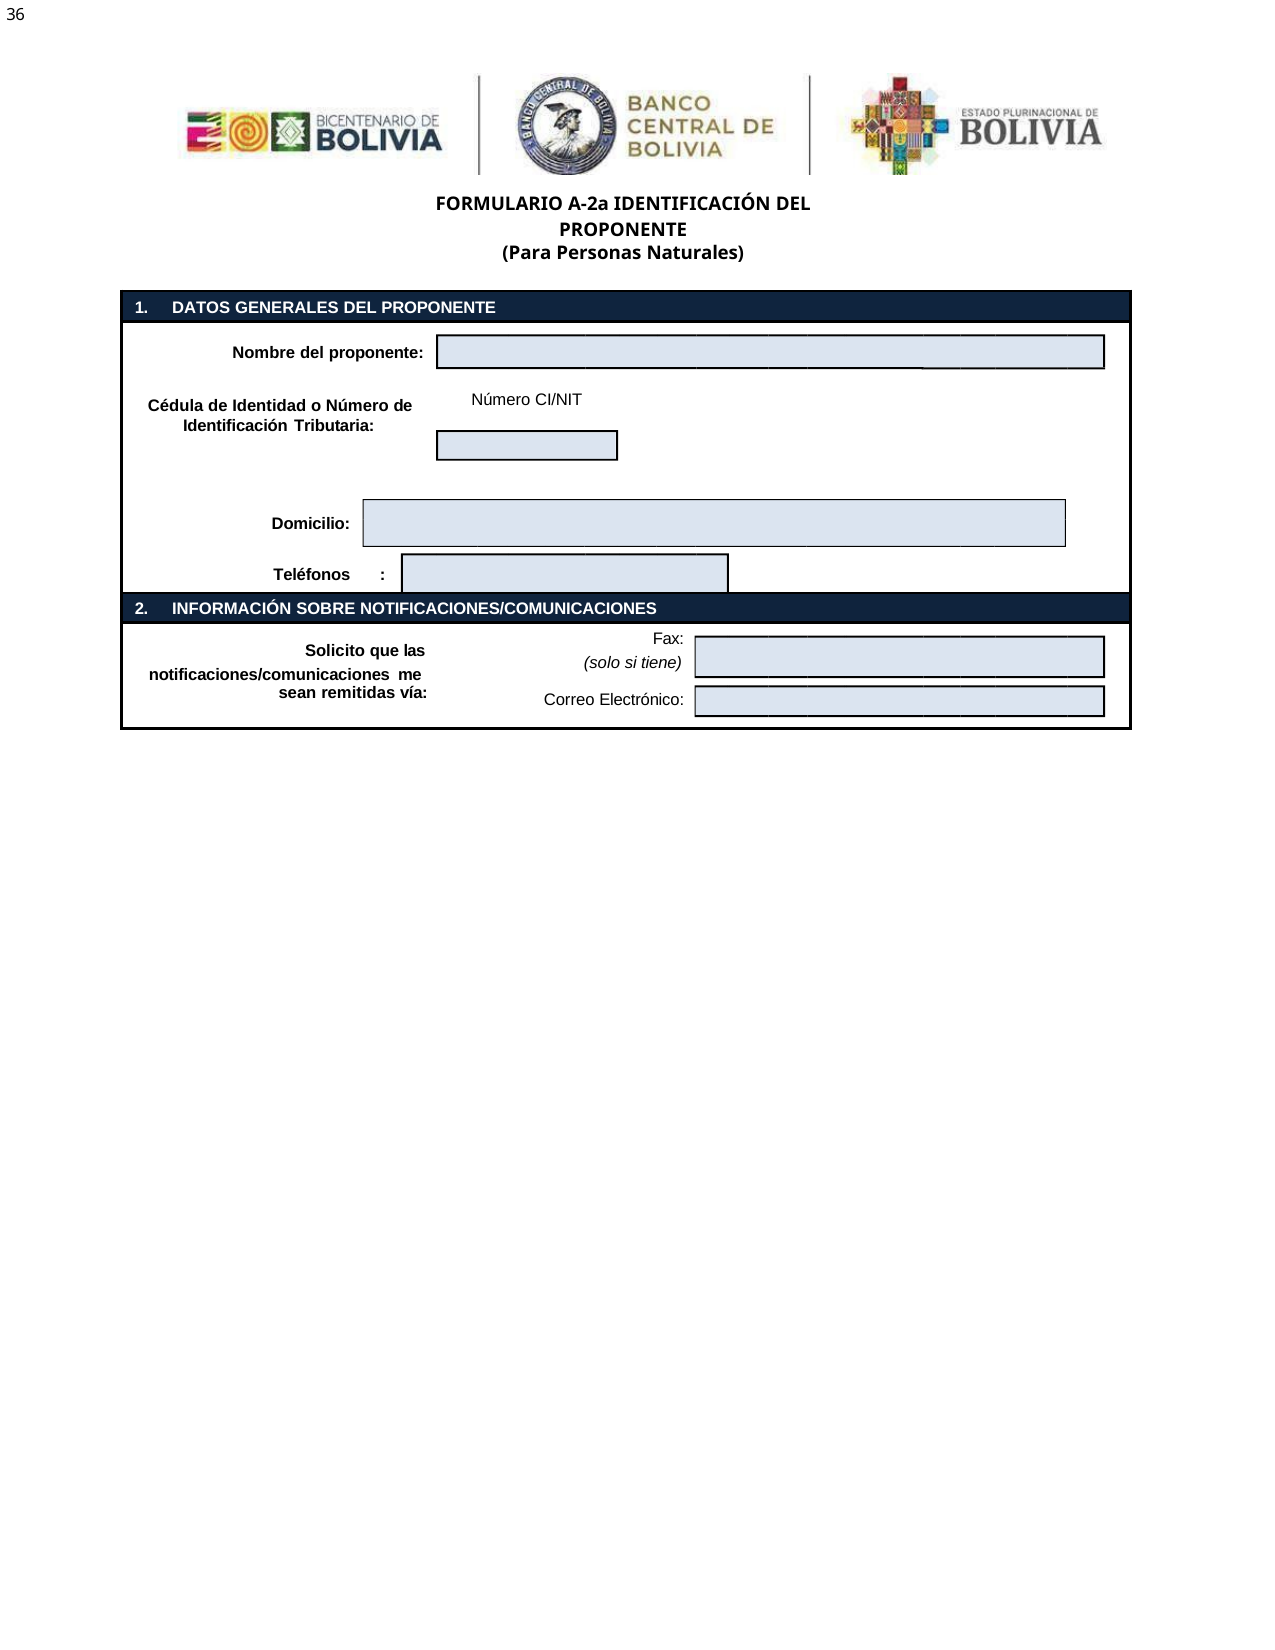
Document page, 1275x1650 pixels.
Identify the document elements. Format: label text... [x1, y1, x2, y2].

table_cell Solicito que las Fax: notificaciones/comunicaciones me (solo si tiene) sean remitidas vía: Correo Electrónico: [123, 624, 1129, 727]
picture [177, 73, 1107, 175]
subtitle FORMULARIO A-2a IDENTIFICACIÓN DEL PROPONENTE [432, 191, 813, 242]
table_header 1. DATOS GENERALES DEL PROPONENTE [123, 292, 1129, 320]
table_cell Nombre del proponente: Cédula de Identidad o Número de Número CI/NIT Identificación Tributaria: Domicilio: Teléfonos : [123, 323, 1129, 592]
table_cell 2. INFORMACIÓN SOBRE NOTIFICACIONES/COMUNICACIONES [123, 594, 1129, 621]
subtitle (Para Personas Naturales) [94, 242, 1152, 264]
